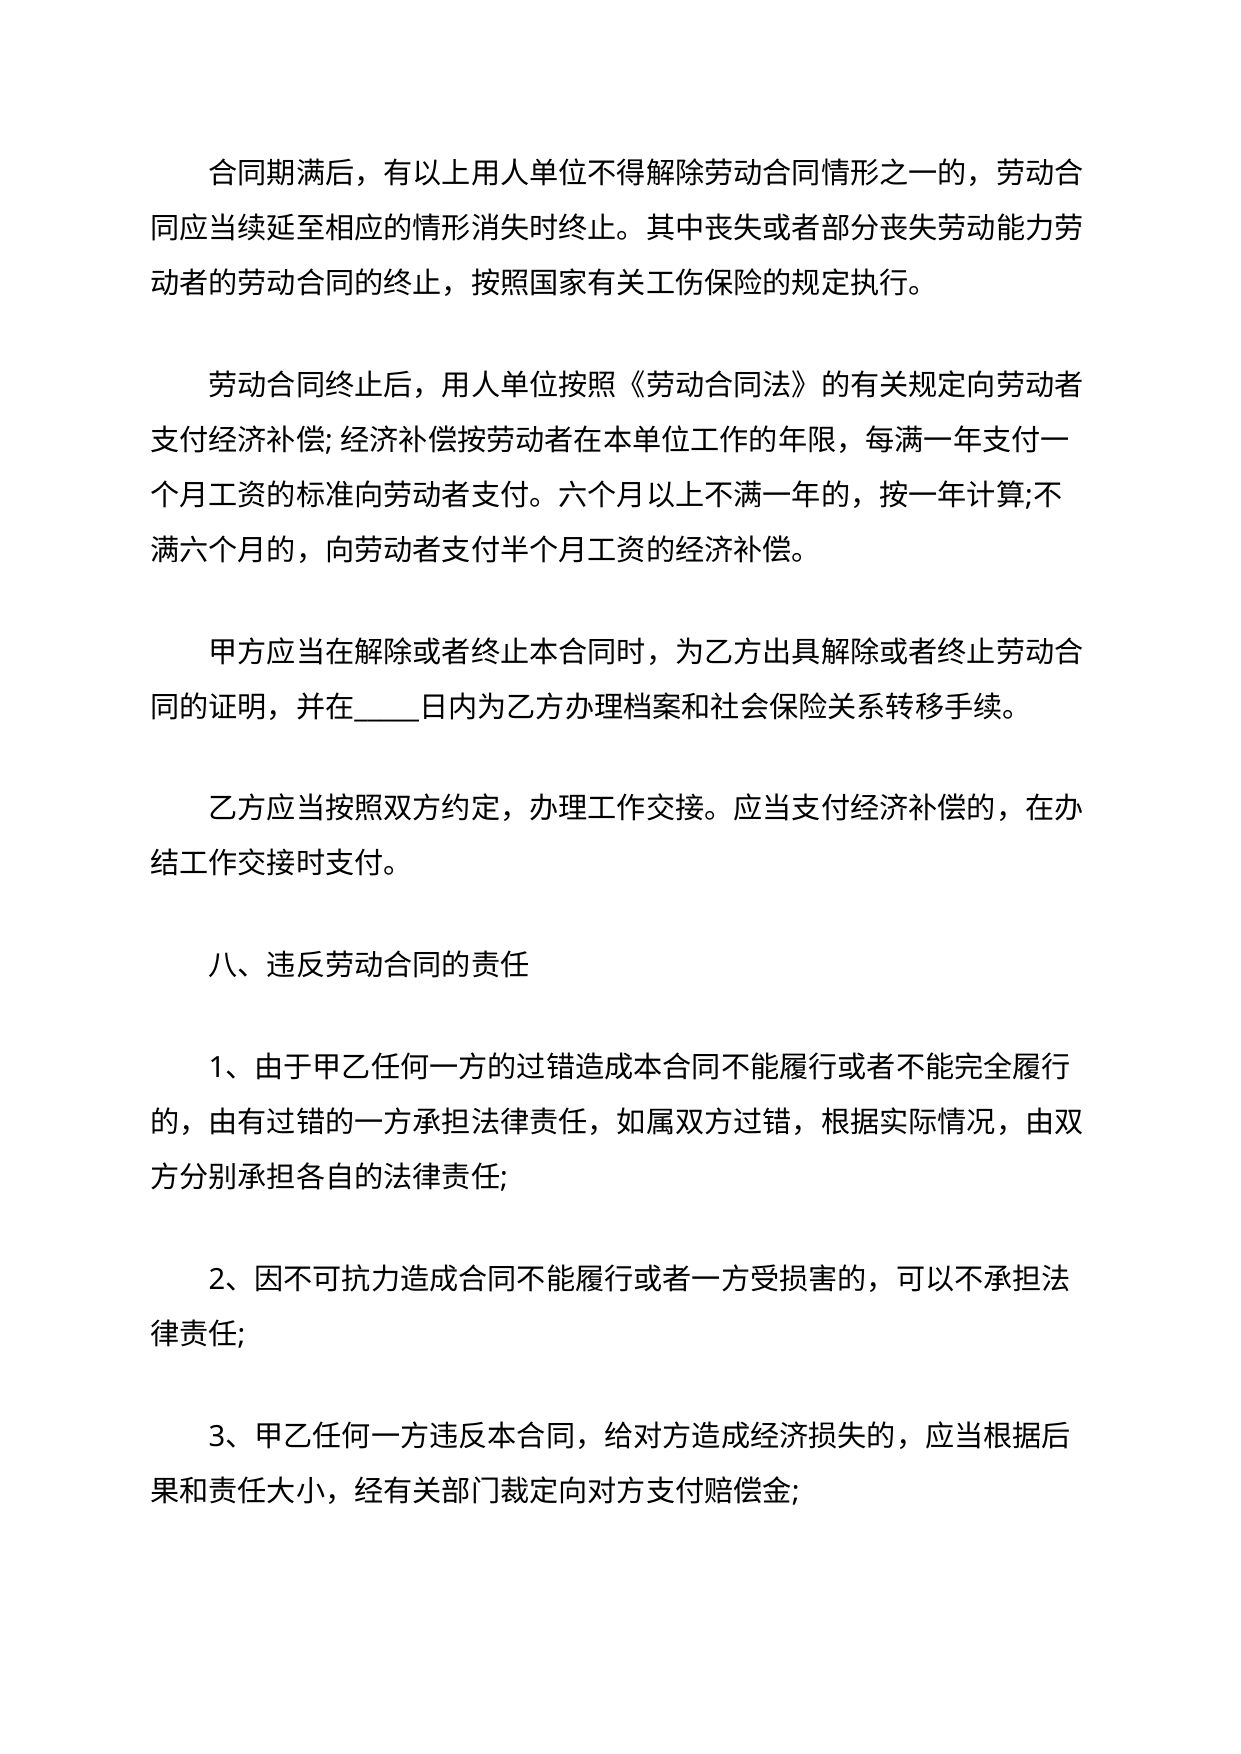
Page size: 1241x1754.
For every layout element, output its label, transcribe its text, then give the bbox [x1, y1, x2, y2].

text 八、违反劳动合同的责任 [150, 942, 1090, 984]
text 2、因不可抗力造成合同不能履行或者一方受损害的，可以不承担法律责任; [150, 1255, 1090, 1353]
text 劳动合同终止后，用人单位按照《劳动合同法》的有关规定向劳动者支付经济补偿; 经济补偿按劳动者在本单位工作的年限，每满一年支付一个月工资的标准向劳动者支付。六个月以上不满一年的，按一年计算;不满六个月的，向劳动者支付半个月工资的经济补偿。 [150, 362, 1090, 569]
text 3、甲乙任何一方违反本合同，给对方造成经济损失的，应当根据后果和责任大小，经有关部门裁定向对方支付赔偿金; [150, 1412, 1090, 1510]
text 甲方应当在解除或者终止本合同时，为乙方出具解除或者终止劳动合同的证明，并在_____日内为乙方办理档案和社会保险关系转移手续。 [150, 628, 1090, 726]
text 1、由于甲乙任何一方的过错造成本合同不能履行或者不能完全履行的，由有过错的一方承担法律责任，如属双方过错，根据实际情况，由双方分别承担各自的法律责任; [150, 1043, 1090, 1196]
text 合同期满后，有以上用人单位不得解除劳动合同情形之一的，劳动合同应当续延至相应的情形消失时终止。其中丧失或者部分丧失劳动能力劳动者的劳动合同的终止，按照国家有关工伤保险的规定执行。 [150, 150, 1090, 302]
text 乙方应当按照双方约定，办理工作交接。应当支付经济补偿的，在办结工作交接时支付。 [150, 785, 1090, 882]
